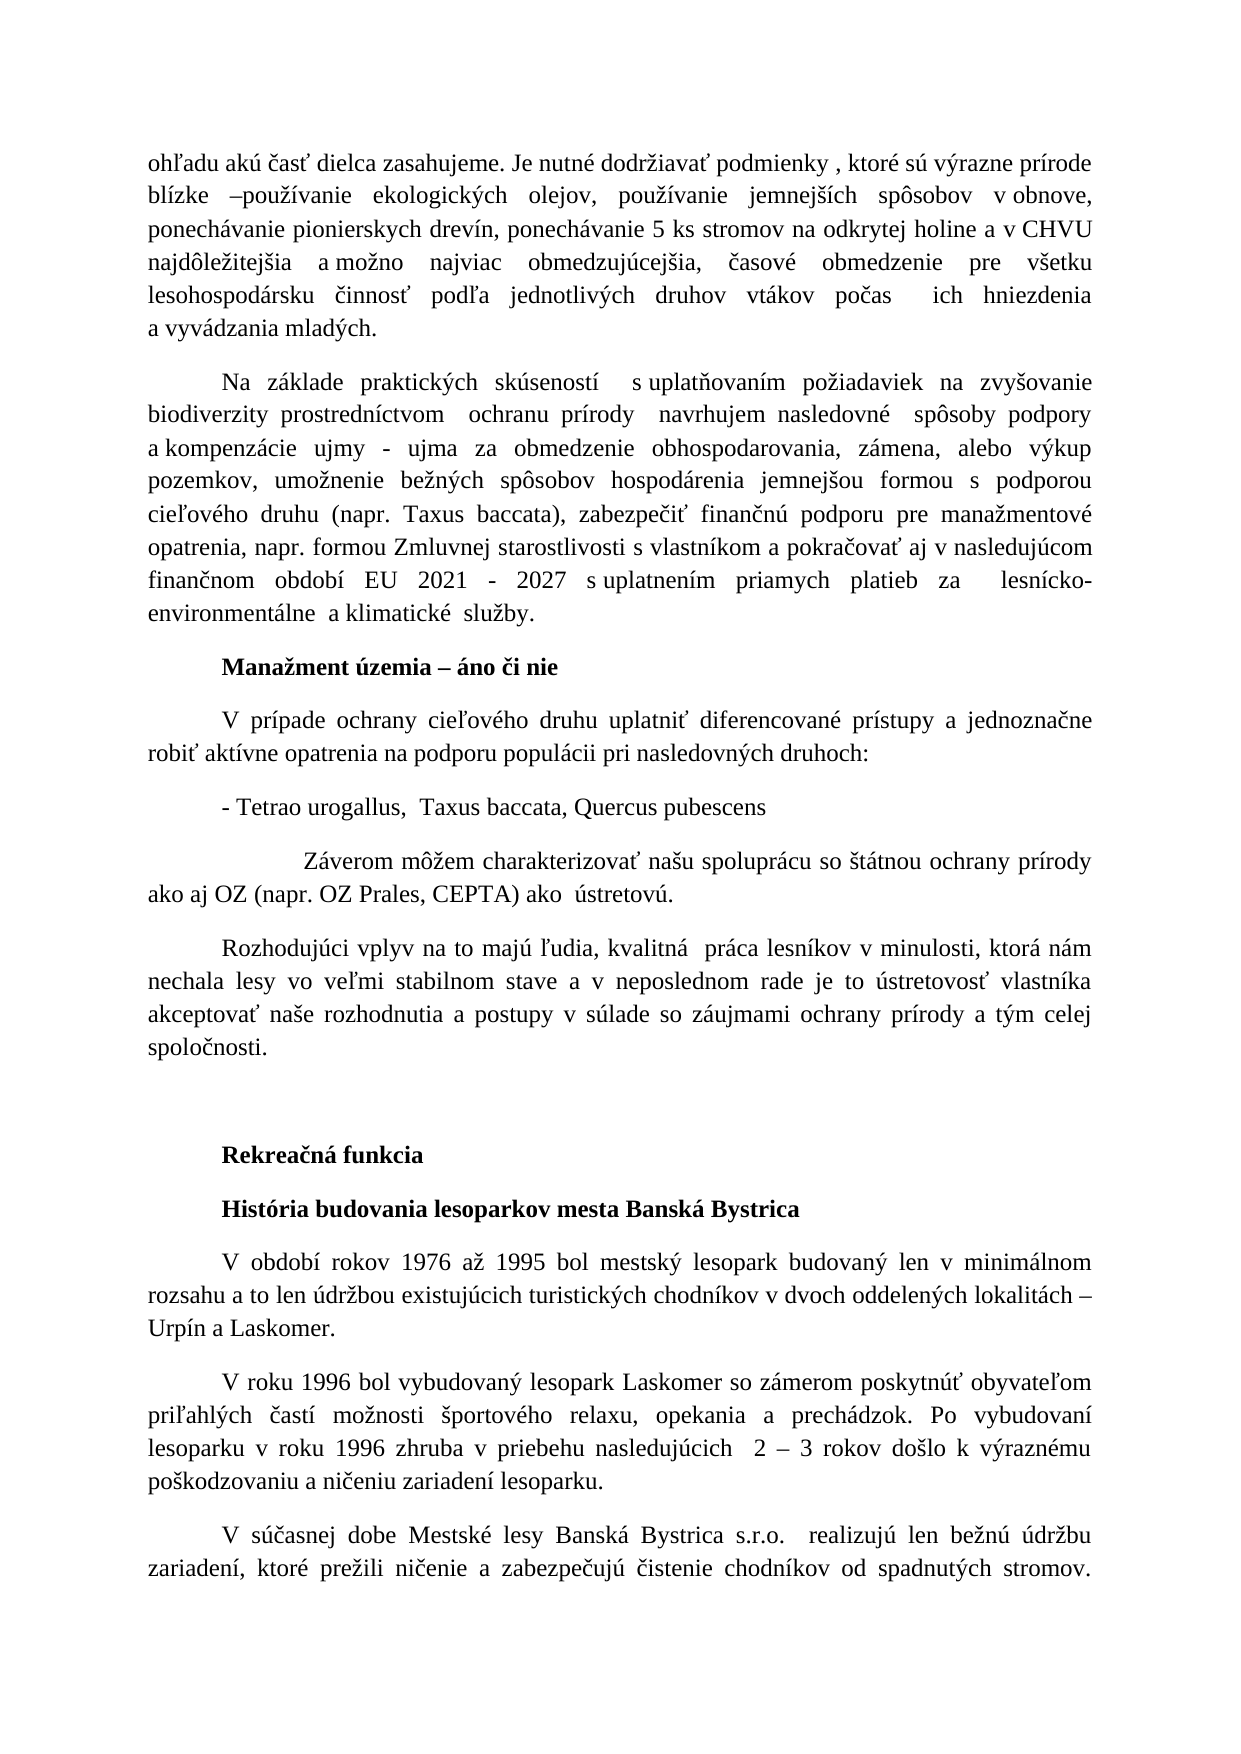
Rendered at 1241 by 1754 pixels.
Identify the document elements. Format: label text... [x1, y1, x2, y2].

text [148, 148, 1093, 341]
text Záverom môžem charakterizovať našu spoluprácu so štátnou ochrany prírody ako aj OZ (napr. OZ Prales, CEPTA) ako ústretovú. [148, 846, 1093, 908]
text Manažment územia – áno či nie [148, 652, 1093, 680]
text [148, 1520, 1093, 1582]
text Rozhodujúci vplyv na to majú ľudia, kvalitná práca lesníkov v minulosti, ktorá nám nechala lesy vo veľmi stabilnom stave a v neposlednom rade je to ústretovosť vlastníka akceptovať naše rozhodnutia a postupy v súlade so záujmami ochrany prírody a tým celej spoločnosti. [148, 933, 1093, 1061]
text História budovania lesoparkov mesta Banská Bystrica [148, 1194, 1093, 1222]
text Na základe praktických skúseností s uplatňovaním požiadaviek na zvyšovanie biodiverzity prostredníctvom ochranu prírody navrhujem nasledovné spôsoby podpory a kompenzácie ujmy - ujma za obmedzenie obhospodarovania, zámena, alebo výkup pozemkov, umožnenie bežných spôsobov hospodárenia jemnejšou formou s podporou cieľového druhu (napr. Taxus baccata), zabezpečiť finančnú podporu pre manažmentové opatrenia, napr. formou Zmluvnej starostlivosti s vlastníkom a pokračovať aj v nasledujúcom finančnom období EU 2021 - 2027 s uplatnením priamych platieb za lesnícko-environmentálne a klimatické služby. [148, 367, 1093, 626]
text V prípade ochrany cieľového druhu uplatniť diferencované prístupy a jednoznačne robiť aktívne opatrenia na podporu populácii pri nasledovných druhoch: [148, 705, 1093, 767]
text V období rokov 1976 až 1995 bol mestský lesopark budovaný len v minimálnom rozsahu a to len údržbou existujúcich turistických chodníkov v dvoch oddelených lokalitách – Urpín a Laskomer. [148, 1247, 1093, 1342]
text - Tetrao urogallus, Taxus baccata, Quercus pubescens [148, 792, 1093, 821]
text Rekreačná funkcia [148, 1140, 1093, 1168]
text V roku 1996 bol vybudovaný lesopark Laskomer so zámerom poskytnúť obyvateľom priľahlých častí možnosti športového relaxu, opekania a prechádzok. Po vybudovaní lesoparku v roku 1996 zhruba v priebehu nasledujúcich 2 – 3 rokov došlo k výraznému poškodzovaniu a ničeniu zariadení lesoparku. [148, 1367, 1093, 1495]
